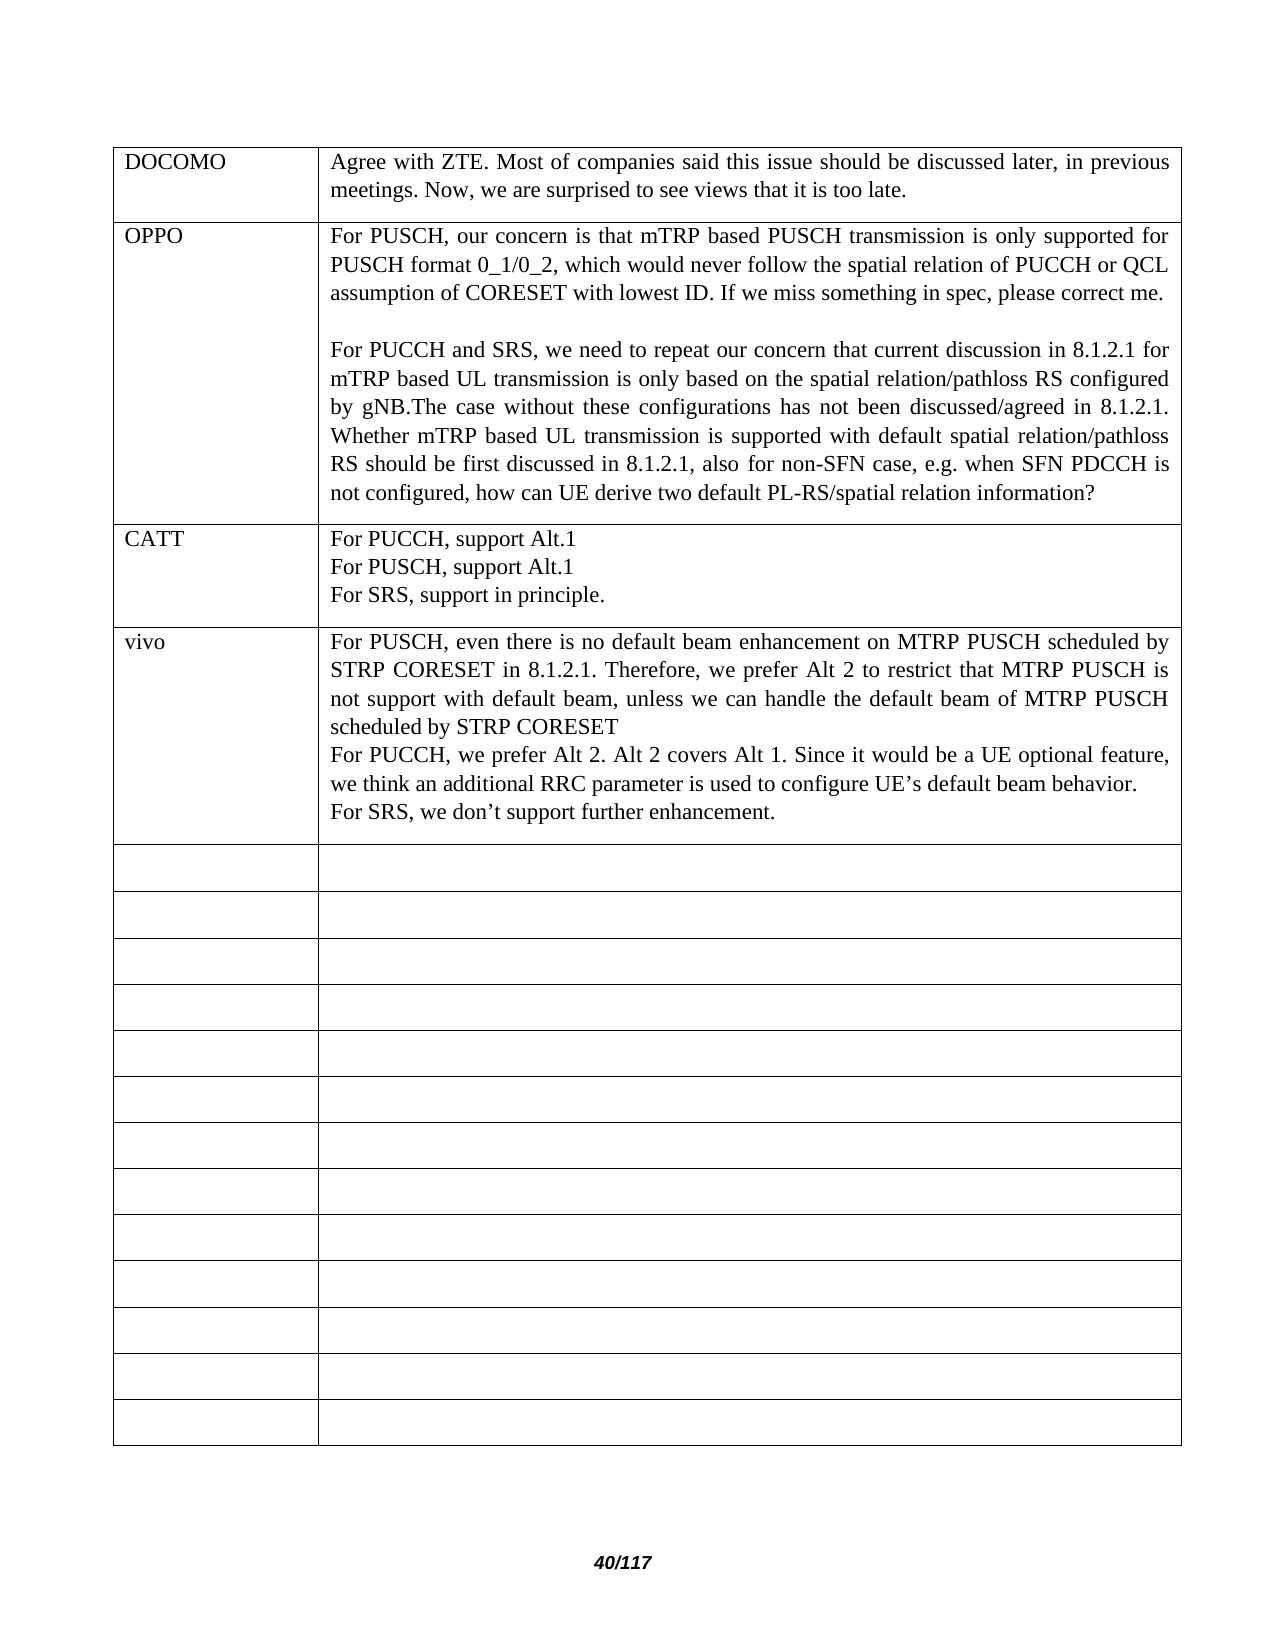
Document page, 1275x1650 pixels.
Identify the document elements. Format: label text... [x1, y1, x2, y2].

table_cell For PUCCH, support Alt.1 For PUSCH, support Alt.1 For SRS, support in principle. [319, 525, 1181, 627]
table_cell [319, 1169, 1181, 1214]
table_cell [319, 1031, 1181, 1076]
table_cell [114, 1031, 318, 1076]
table_cell [319, 845, 1181, 891]
table_cell [114, 1354, 318, 1399]
table_cell [114, 939, 318, 983]
table_cell [114, 845, 318, 891]
table_cell [319, 892, 1181, 937]
table_cell [114, 1400, 318, 1445]
table_cell [114, 1308, 318, 1353]
table_cell DOCOMO [114, 148, 318, 222]
table_cell [114, 1215, 318, 1260]
table_cell [114, 1077, 318, 1122]
table_cell [114, 985, 318, 1030]
table_cell [114, 1169, 318, 1214]
table_cell For PUSCH, our concern is that mTRP based PUSCH transmission is only supported for PUSCH format 0_1/0_2, which would never follow the spatial relation of PUCCH or QCL assumption of CORESET with lowest ID. If we miss something in spec, please correct me. For PUCCH and SRS, we need to repeat our concern that current discussion in 8.1.2.1 for mTRP based UL transmission is only based on the spatial relation/pathloss RS configured by gNB.The case without these configurations has not been discussed/agreed in 8.1.2.1. Whether mTRP based UL transmission is supported with default spatial relation/pathloss RS should be first discussed in 8.1.2.1, also for non-SFN case, e.g. when SFN PDCCH is not configured, how can UE derive two default PL-RS/spatial relation information? [319, 223, 1181, 524]
table_cell [114, 1123, 318, 1168]
table_cell [319, 1354, 1181, 1399]
table_cell [319, 1215, 1181, 1260]
table_cell For PUSCH, even there is no default beam enhancement on MTRP PUSCH scheduled by STRP CORESET in 8.1.2.1. Therefore, we prefer Alt 2 to restrict that MTRP PUSCH is not support with default beam, unless we can handle the default beam of MTRP PUSCH scheduled by STRP CORESET For PUCCH, we prefer Alt 2. Alt 2 covers Alt 1. Since it would be a UE optional feature, we think an additional RRC parameter is used to configure UE’s default beam behavior. For SRS, we don’t support further enhancement. [319, 628, 1181, 843]
table_cell Agree with ZTE. Most of companies said this issue should be discussed later, in previous meetings. Now, we are surprised to see views that it is too late. [319, 148, 1181, 222]
table_cell OPPO [114, 223, 318, 524]
table_cell [114, 1261, 318, 1307]
table_cell [319, 1308, 1181, 1353]
table_cell CATT [114, 525, 318, 627]
table_cell [319, 939, 1181, 983]
table_cell [319, 1261, 1181, 1307]
table_cell [114, 892, 318, 937]
table_cell [319, 1400, 1181, 1445]
table_cell vivo [114, 628, 318, 843]
table_cell [319, 1077, 1181, 1122]
table_cell [319, 1123, 1181, 1168]
table_cell [319, 985, 1181, 1030]
